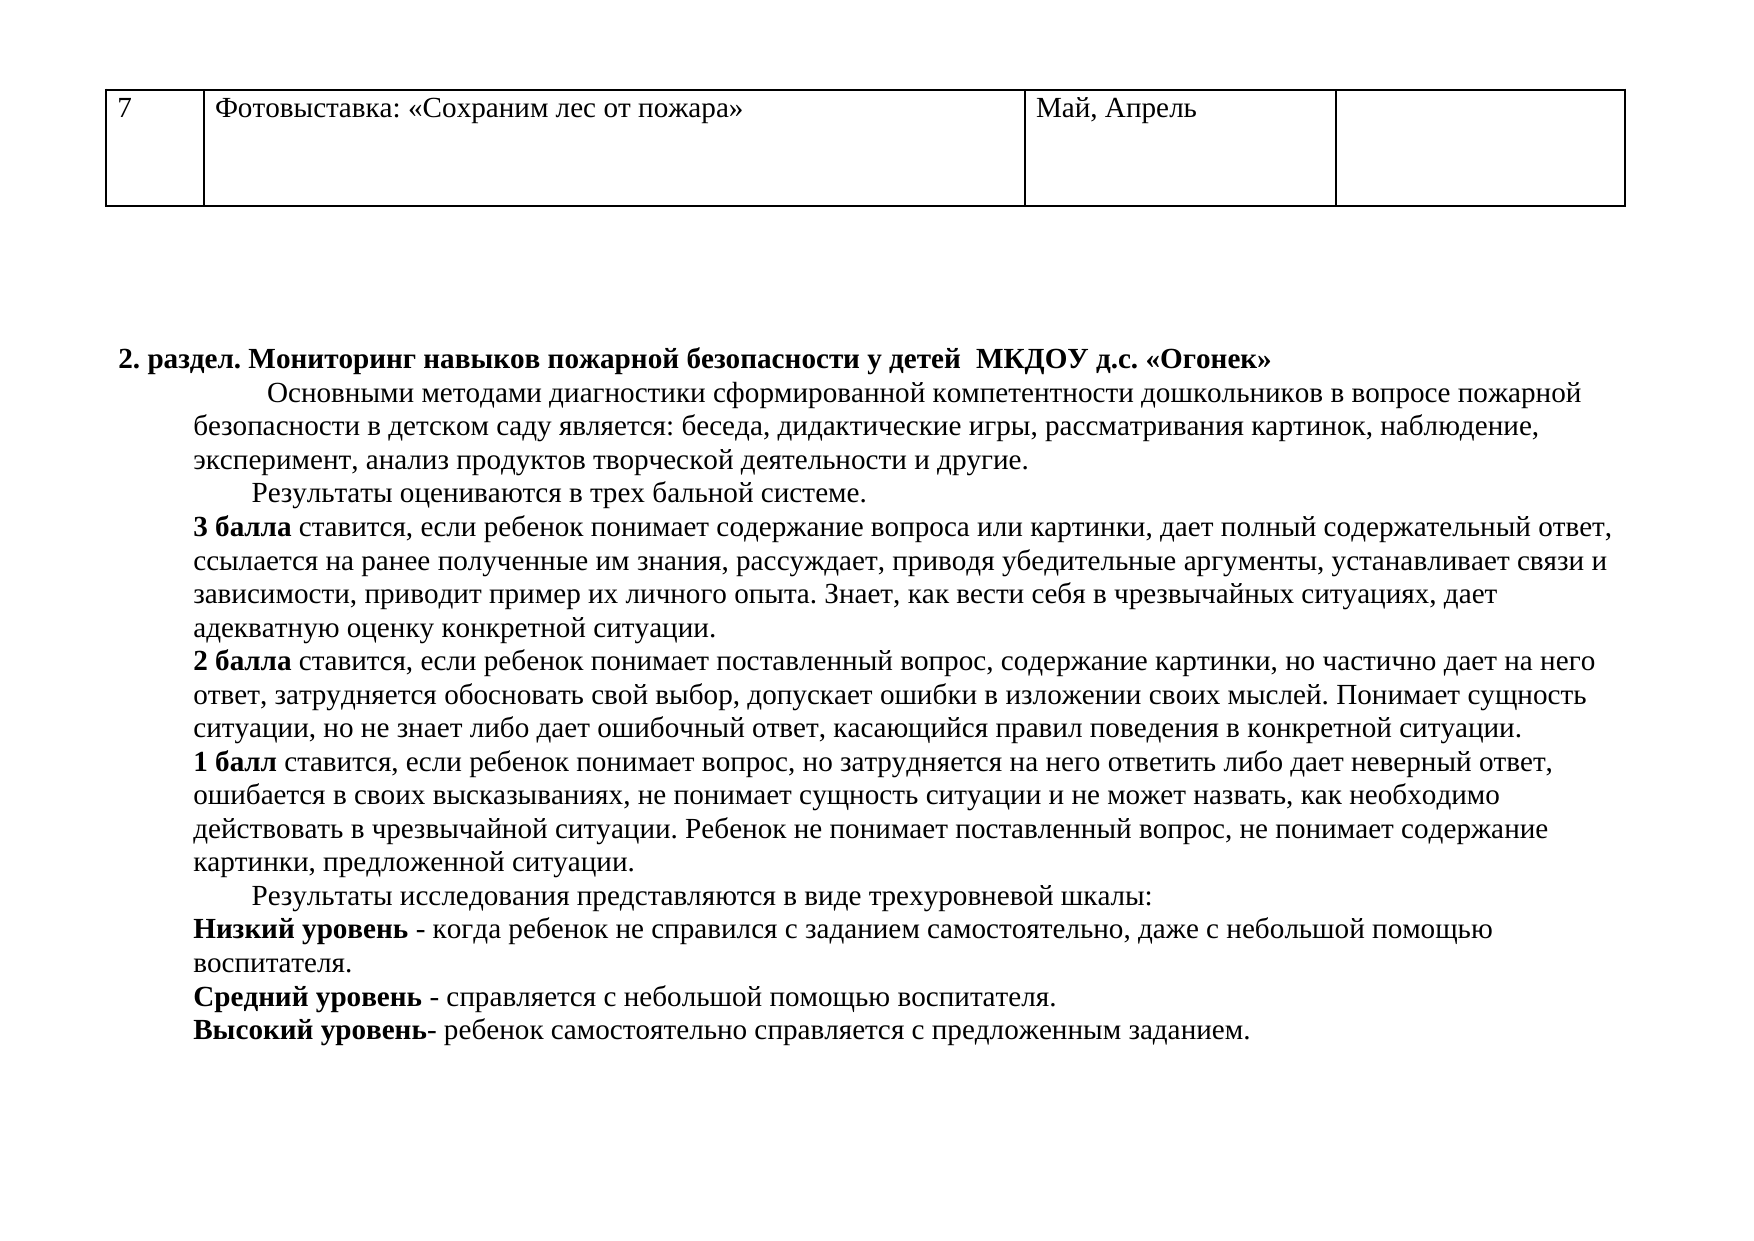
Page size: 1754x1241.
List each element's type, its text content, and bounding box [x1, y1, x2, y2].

text Результаты исследования представляются в виде трехуровневой шкалы: [193, 878, 1636, 912]
text 2 балла ставится, если ребенок понимает поставленный вопрос, содержание картинки, но частично дает на него ответ, затрудняется обосновать свой выбор, допускает ошибки в изложении своих мыслей. Понимает сущность ситуации, но не знает либо дает ошибочный ответ, касающийся правил поведения в конкретной ситуации. [193, 643, 1636, 744]
text Средний уровень - справляется с небольшой помощью воспитателя. [193, 979, 1636, 1012]
text 3 балла ставится, если ребенок понимает содержание вопроса или картинки, дает полный содержательный ответ, ссылается на ранее полученные им знания, рассуждает, приводя убедительные аргументы, устанавливает связи и зависимости, приводит пример их личного опыта. Знает, как вести себя в чрезвычайных ситуациях, дает адекватную оценку конкретной ситуации. [193, 509, 1636, 643]
table_cell Май, Апрель [1026, 91, 1335, 205]
table_cell Фотовыставка: «Сохраним лес от пожара» [205, 91, 1024, 205]
text Результаты оцениваются в трех бальной системе. [193, 476, 1636, 509]
text Высокий уровень- ребенок самостоятельно справляется с предложенным заданием. [193, 1012, 1636, 1046]
text 2. раздел. Мониторинг навыков пожарной безопасности у детей МКДОУ д.с. «Огонек» [118, 341, 1636, 375]
text 1 балл ставится, если ребенок понимает вопрос, но затрудняется на него ответить либо дает неверный ответ, ошибается в своих высказываниях, не понимает сущность ситуации и не может назвать, как необходимо действовать в чрезвычайной ситуации. Ребенок не понимает поставленный вопрос, не понимает содержание картинки, предложенной ситуации. [193, 744, 1636, 878]
text Низкий уровень - когда ребенок не справился с заданием самостоятельно, даже с небольшой помощью воспитателя. [193, 912, 1636, 979]
table_cell [1337, 91, 1624, 205]
table_cell 7 [107, 91, 203, 205]
text Основными методами диагностики сформированной компетентности дошкольников в вопросе пожарной безопасности в детском саду является: беседа, дидактические игры, рассматривания картинок, наблюдение, эксперимент, анализ продуктов творческой деятельности и другие. [193, 375, 1636, 476]
